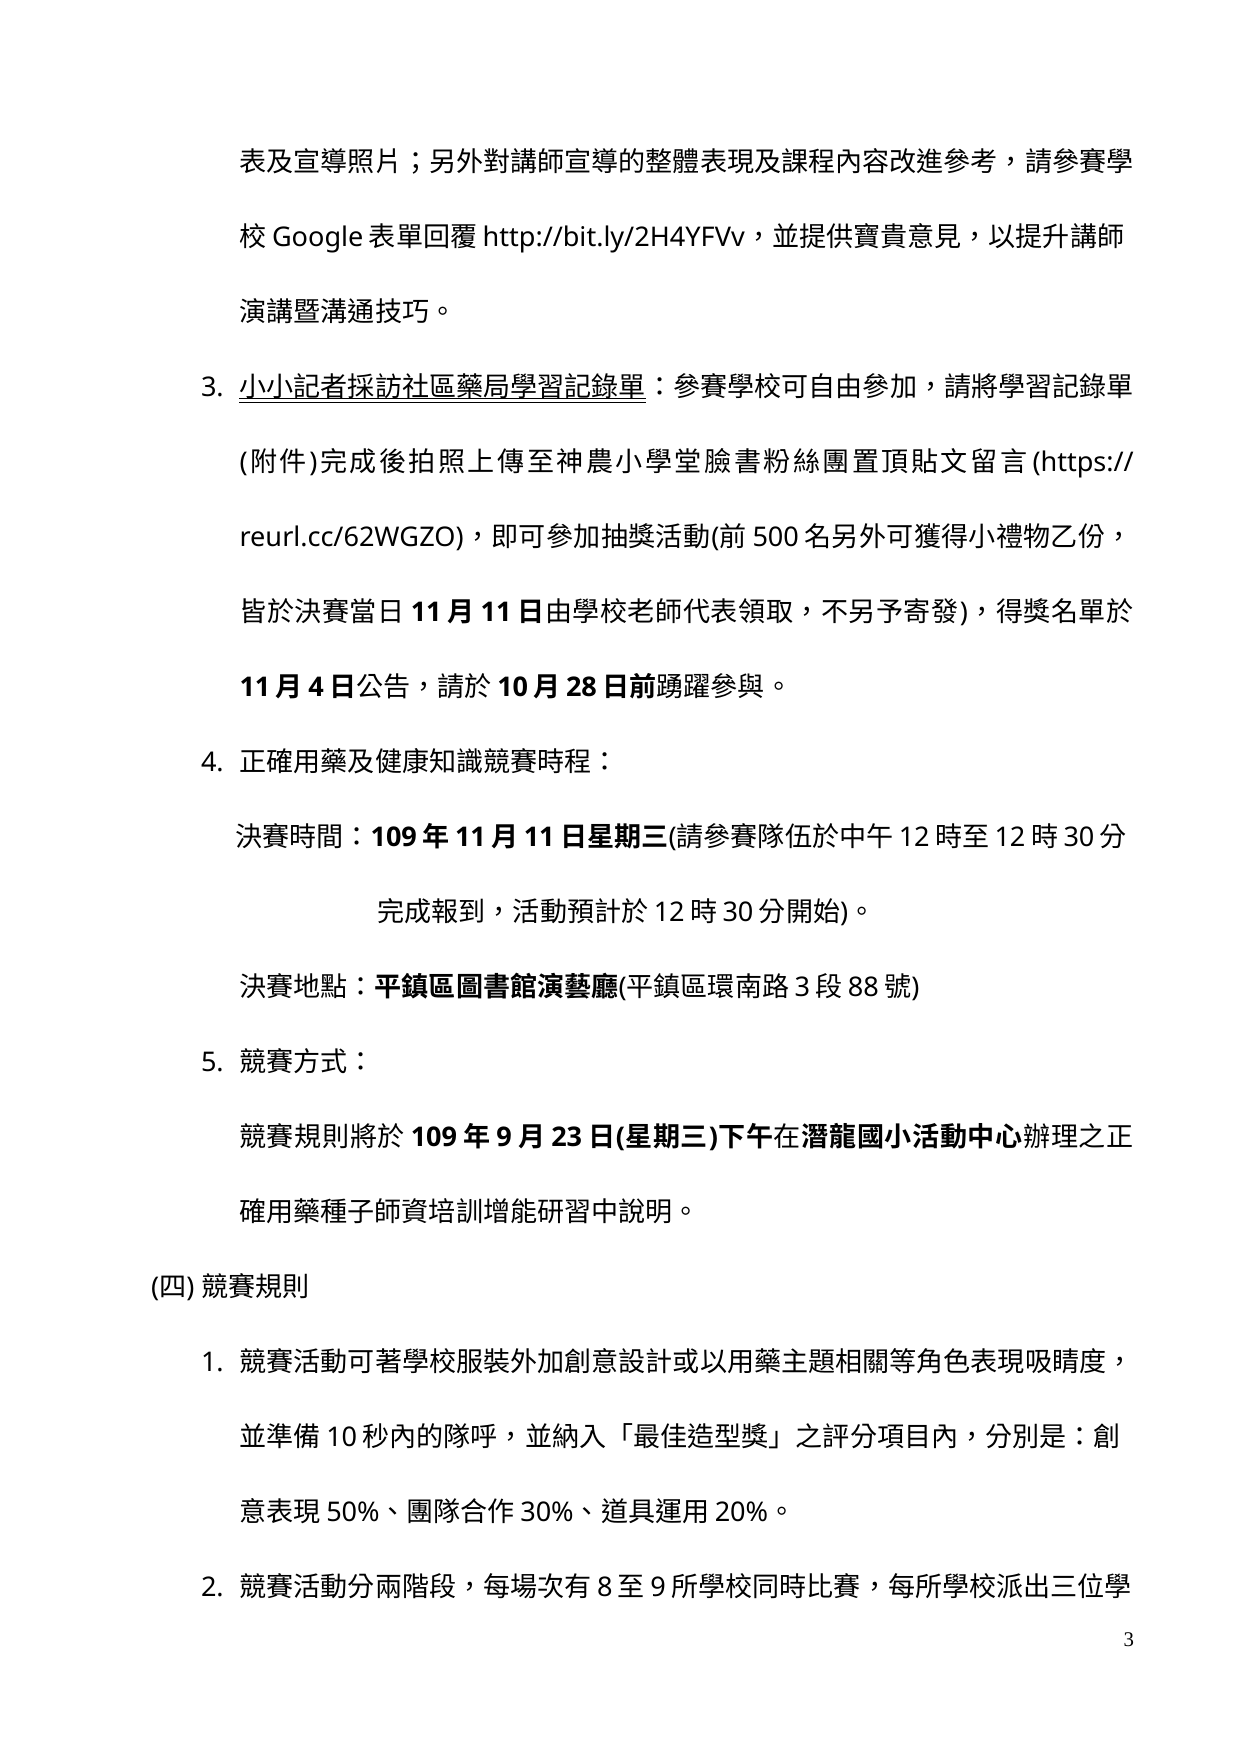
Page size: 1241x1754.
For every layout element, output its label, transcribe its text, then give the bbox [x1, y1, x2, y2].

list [201, 1547, 1134, 1622]
text 決賽時間：109年11月11日星期三(請參賽隊伍於中午12時至12時30分 [208, 797, 1134, 872]
list 競賽方式： [201, 1022, 1134, 1097]
text 競賽規則將於109年9月23日(星期三)下午在潛龍國小活動中心辦理之正確用藥種子師資培訓增能研習中說明。 [239, 1097, 1134, 1247]
list 競賽活動可著學校服裝外加創意設計或以用藥主題相關等角色表現吸睛度，並準備10秒內的隊呼，並納入「最佳造型獎」之評分項目內，分別是：創意表現50%、團隊合作30%、道具運用20%。 [201, 1322, 1134, 1547]
list 正確用藥及健康知識競賽時程： [201, 722, 1134, 797]
text 完成報到，活動預計於12時30分開始)。 [106, 872, 1134, 947]
text 決賽地點：平鎮區圖書館演藝廳(平鎮區環南路3段88號) [158, 947, 1134, 1022]
list 小小記者採訪社區藥局學習記錄單：參賽學校可自由參加，請將學習記錄單(附件)完成後拍照上傳至神農小學堂臉書粉絲團置頂貼文留言(https://reurl.cc/62WGZO)，即可參加抽獎活動(前500名另外可獲得小禮物乙份，皆於決賽當日11月11日由學校老師代表領取，不另予寄發)，得獎名單於11月4日公告，請於10月28日前踴躍參與。 [201, 347, 1134, 722]
list 競賽規則 [151, 1247, 1134, 1322]
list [201, 122, 1134, 347]
